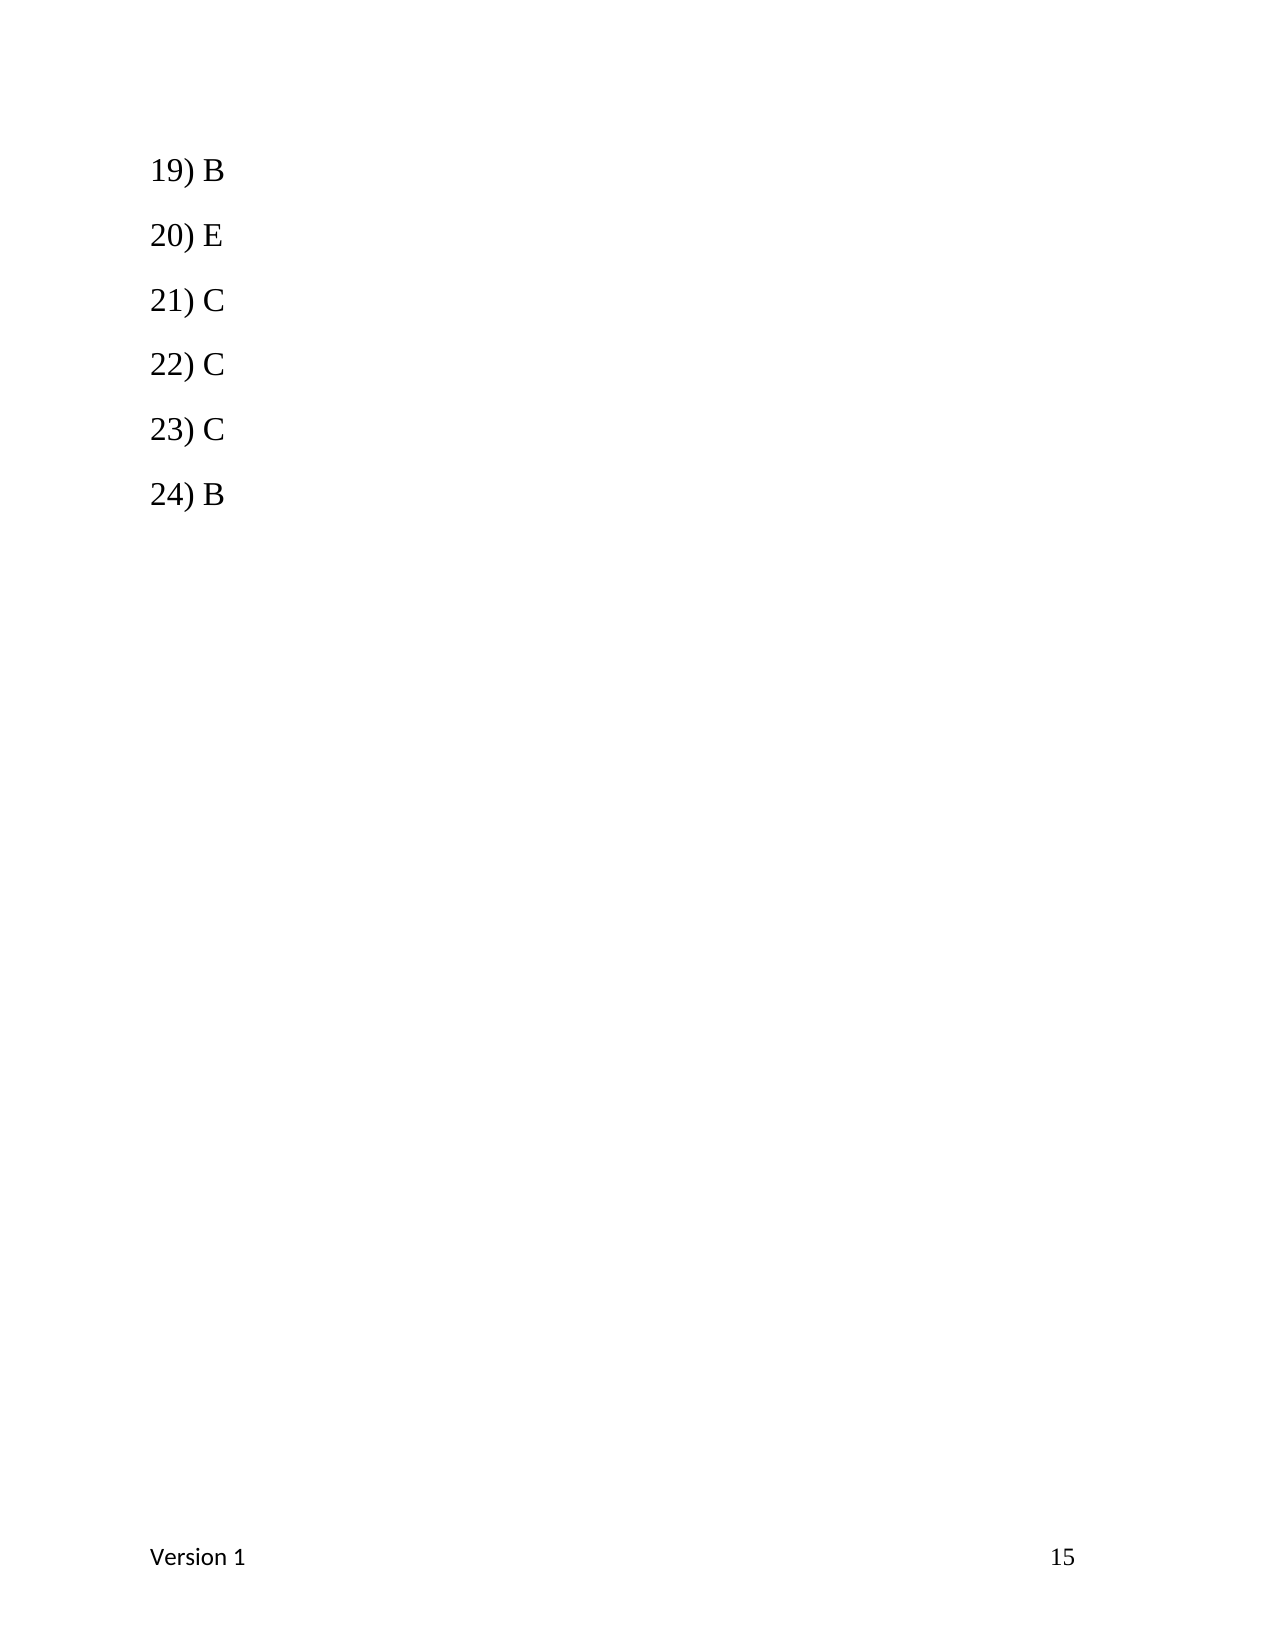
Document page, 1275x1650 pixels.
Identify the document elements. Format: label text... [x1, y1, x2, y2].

text 22) C [150, 345, 775, 383]
text 19) B [150, 150, 775, 188]
text 21) C [150, 280, 775, 318]
text 24) B [150, 474, 775, 513]
text 23) C [150, 409, 775, 448]
text 20) E [150, 215, 775, 253]
